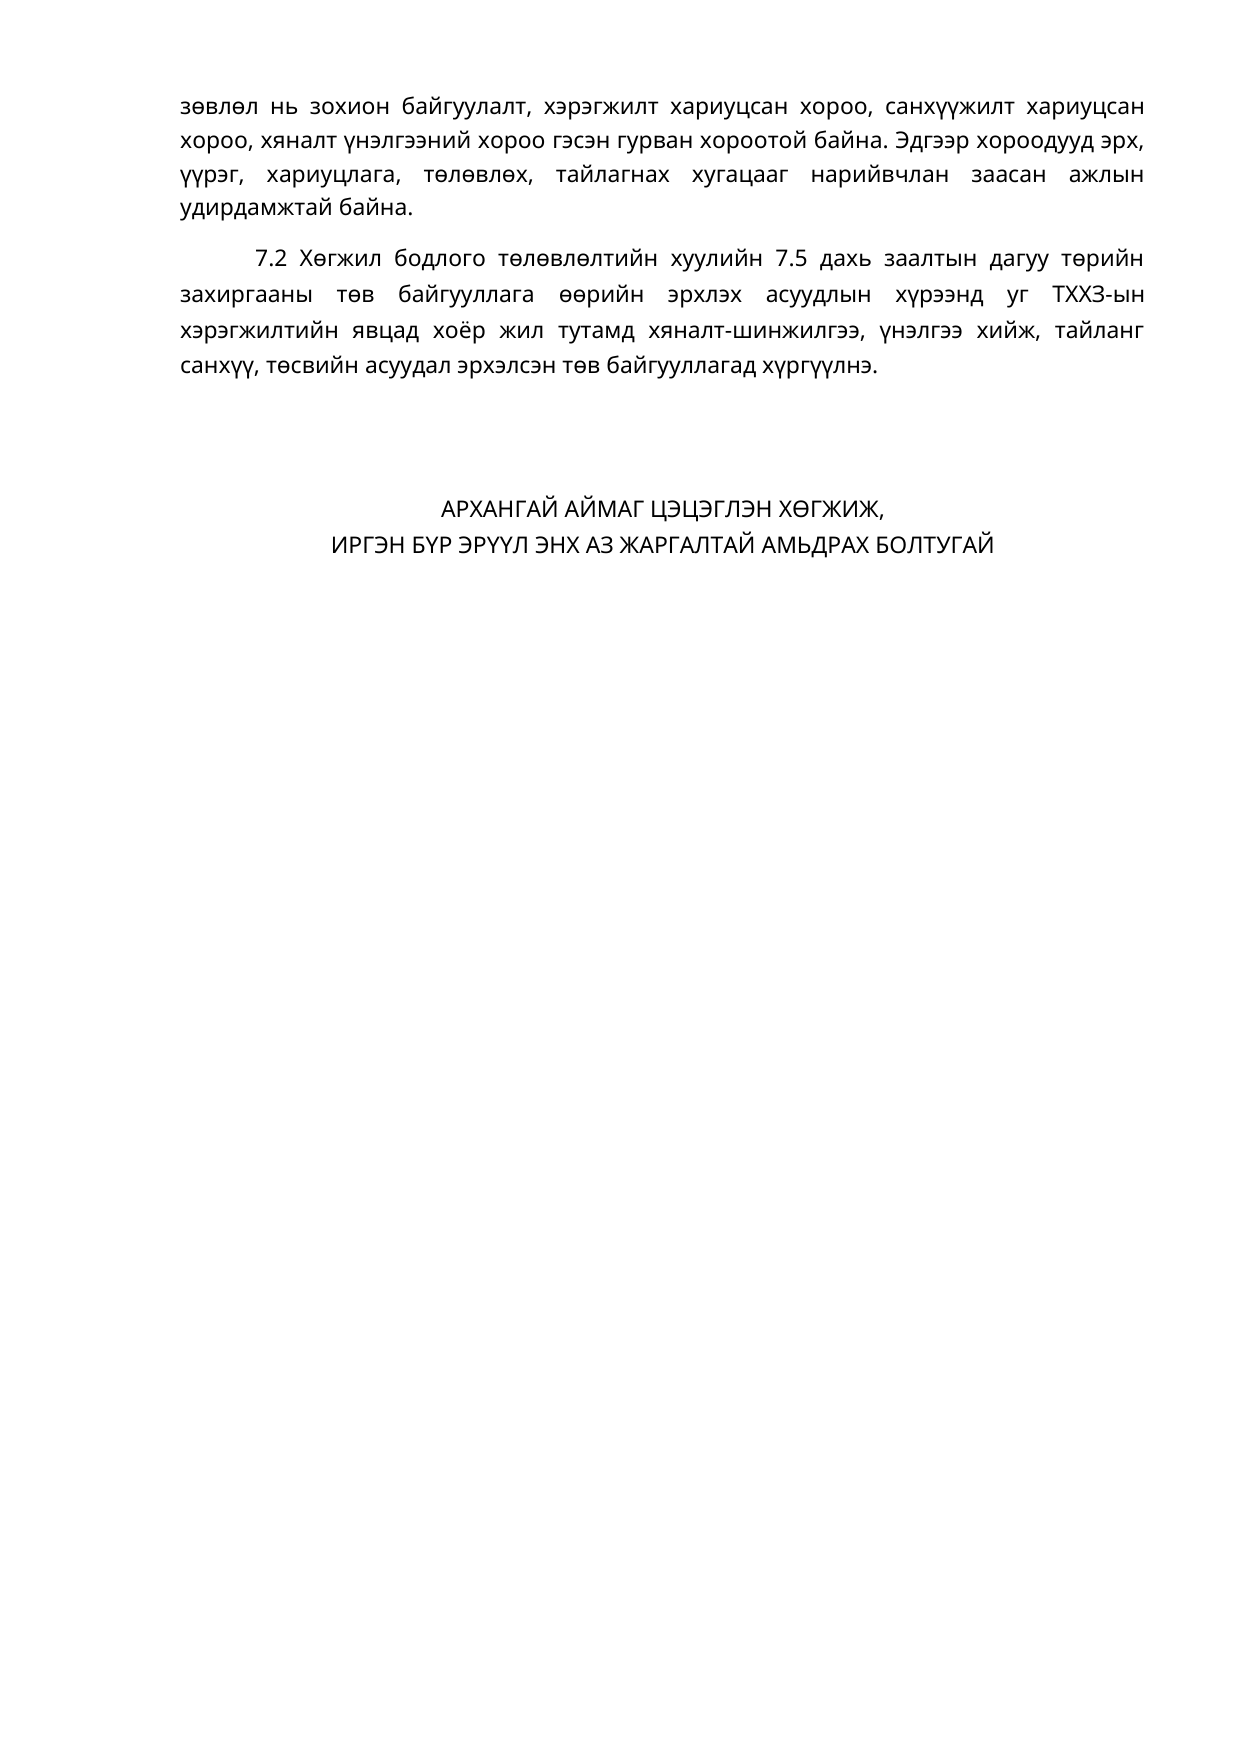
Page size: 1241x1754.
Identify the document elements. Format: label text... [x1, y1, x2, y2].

text ИРГЭН БҮР ЭРҮҮЛ ЭНХ АЗ ЖАРГАЛТАЙ АМЬДРАХ БОЛТУГАЙ [180, 529, 1146, 560]
text АРХАНГАЙ АЙМАГ ЦЭЦЭГЛЭН ХӨГЖИЖ, [180, 493, 1146, 524]
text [180, 90, 1146, 222]
text 7.2 Хөгжил бодлого төлөвлөлтийн хуулийн 7.5 дахь заалтын дагуу төрийн захиргааны төв байгууллага өөрийн эрхлэх асуудлын хүрээнд уг ТХХЗ-ын хэрэгжилтийн явцад хоёр жил тутамд хяналт-шинжилгээ, үнэлгээ хийж, тайланг санхүү, төсвийн асуудал эрхэлсэн төв байгууллагад хүргүүлнэ. [180, 242, 1146, 381]
